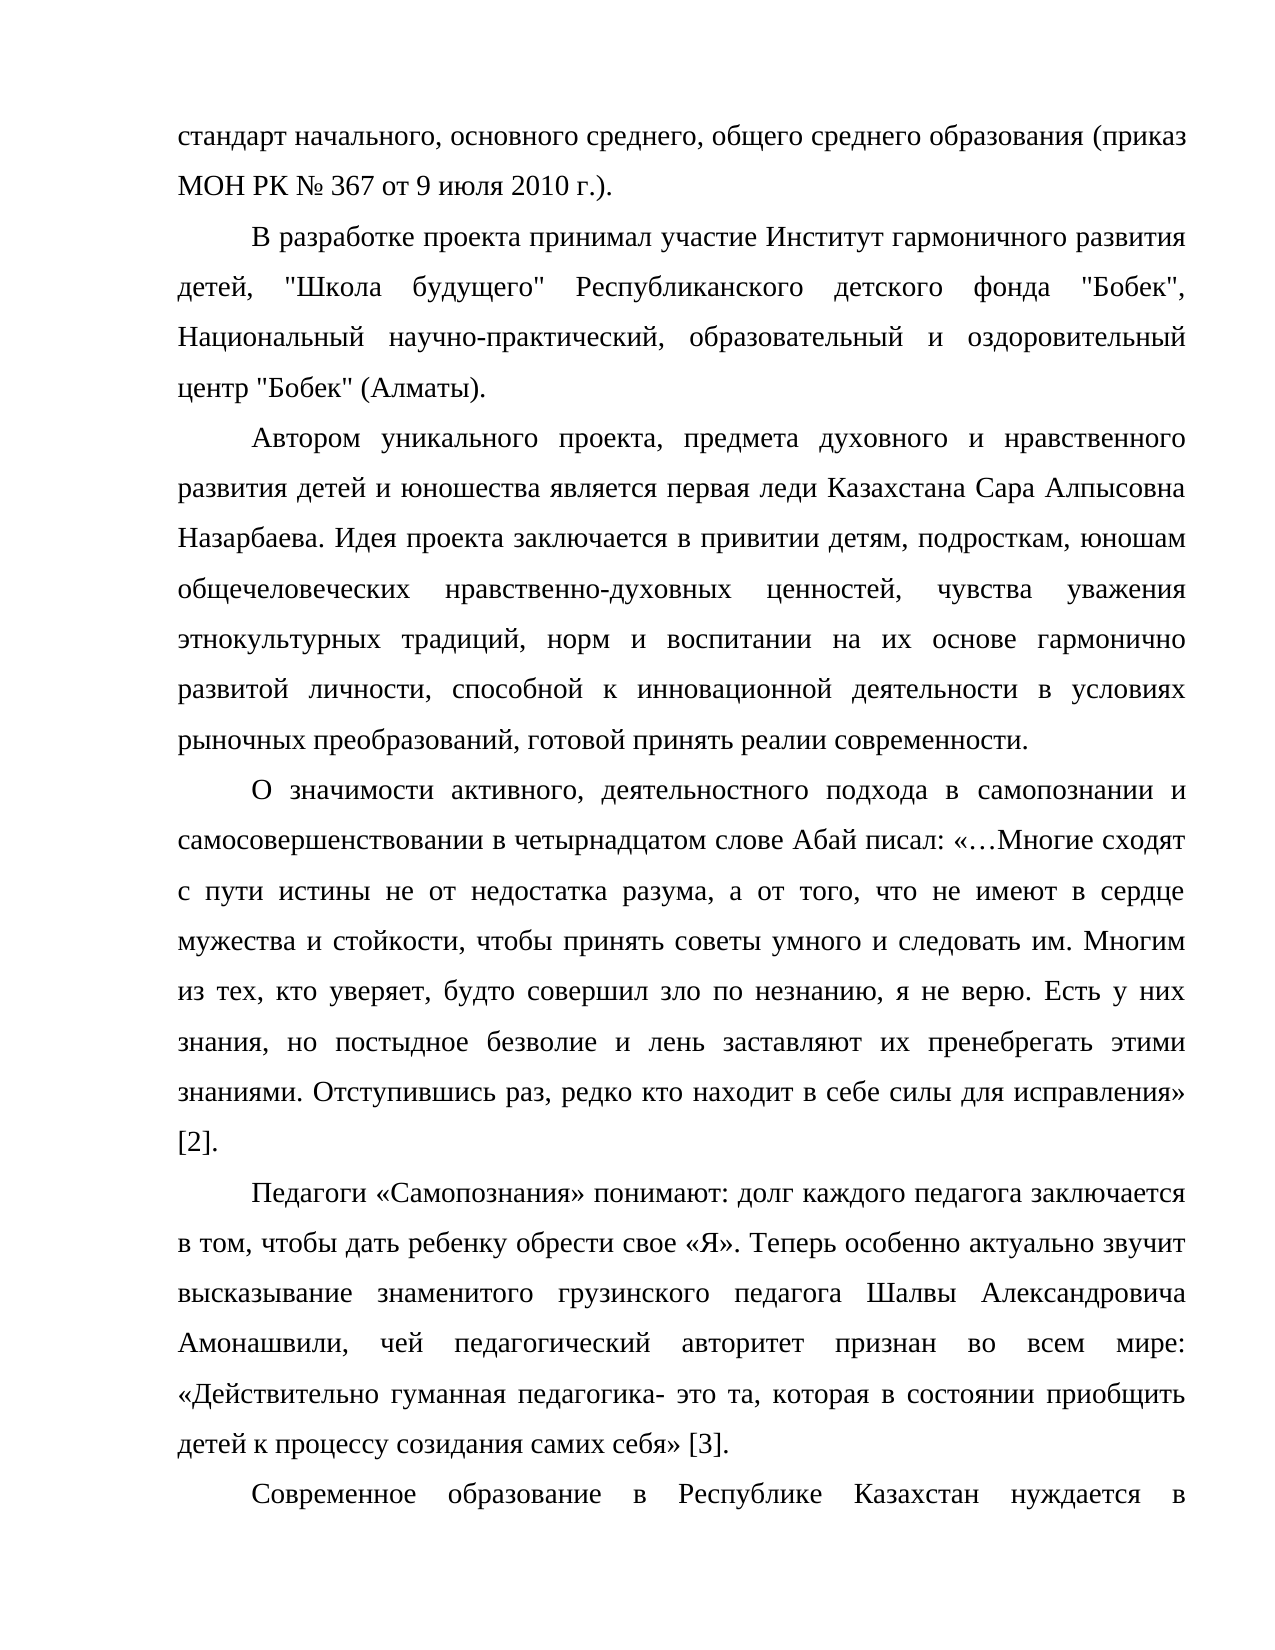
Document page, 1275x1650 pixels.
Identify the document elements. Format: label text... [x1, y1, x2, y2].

text О значимости активного, деятельностного подхода в самопознании и самосовершенствовании в четырнадцатом слове Абай писал: «…Многие сходят с пути истины не от недостатка разума, а от того, что не имеют в сердце мужества и стойкости, чтобы принять советы умного и следовать им. Многим из тех, кто уверяет, будто совершил зло по незнанию, я не верю. Есть у них знания, но постыдное безволие и лень заставляют их пренебрегать этими знаниями. Отступившись раз, редко кто находит в себе силы для исправления» [2]. [177, 772, 1186, 1158]
text В разработке проекта принимал участие Институт гармоничного развития детей, "Школа будущего" Республиканского детского фонда "Бобек", Национальный научно-практический, образовательный и оздоровительный центр "Бобек" (Алматы). [177, 219, 1186, 403]
text Педагоги «Самопознания» понимают: долг каждого педагога заключается в том, чтобы дать ребенку обрести свое «Я». Теперь особенно актуально звучит высказывание знаменитого грузинского педагога Шалвы Александровича Амонашвили, чей педагогический авторитет признан во всем мире: «Действительно гуманная педагогика- это та, которая в состоянии приобщить детей к процессу созидания самих себя» [3]. [177, 1175, 1186, 1460]
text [177, 1477, 1186, 1510]
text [177, 118, 1186, 202]
text Автором уникального проекта, предмета духовного и нравственного развития детей и юношества является первая леди Казахстана Сара Алпысовна Назарбаева. Идея проекта заключается в привитии детям, подросткам, юношам общечеловеческих нравственно-духовных ценностей, чувства уважения этнокультурных традиций, норм и воспитании на их основе гармонично развитой личности, способной к инновационной деятельности в условиях рыночных преобразований, готовой принять реалии современности. [177, 420, 1186, 755]
